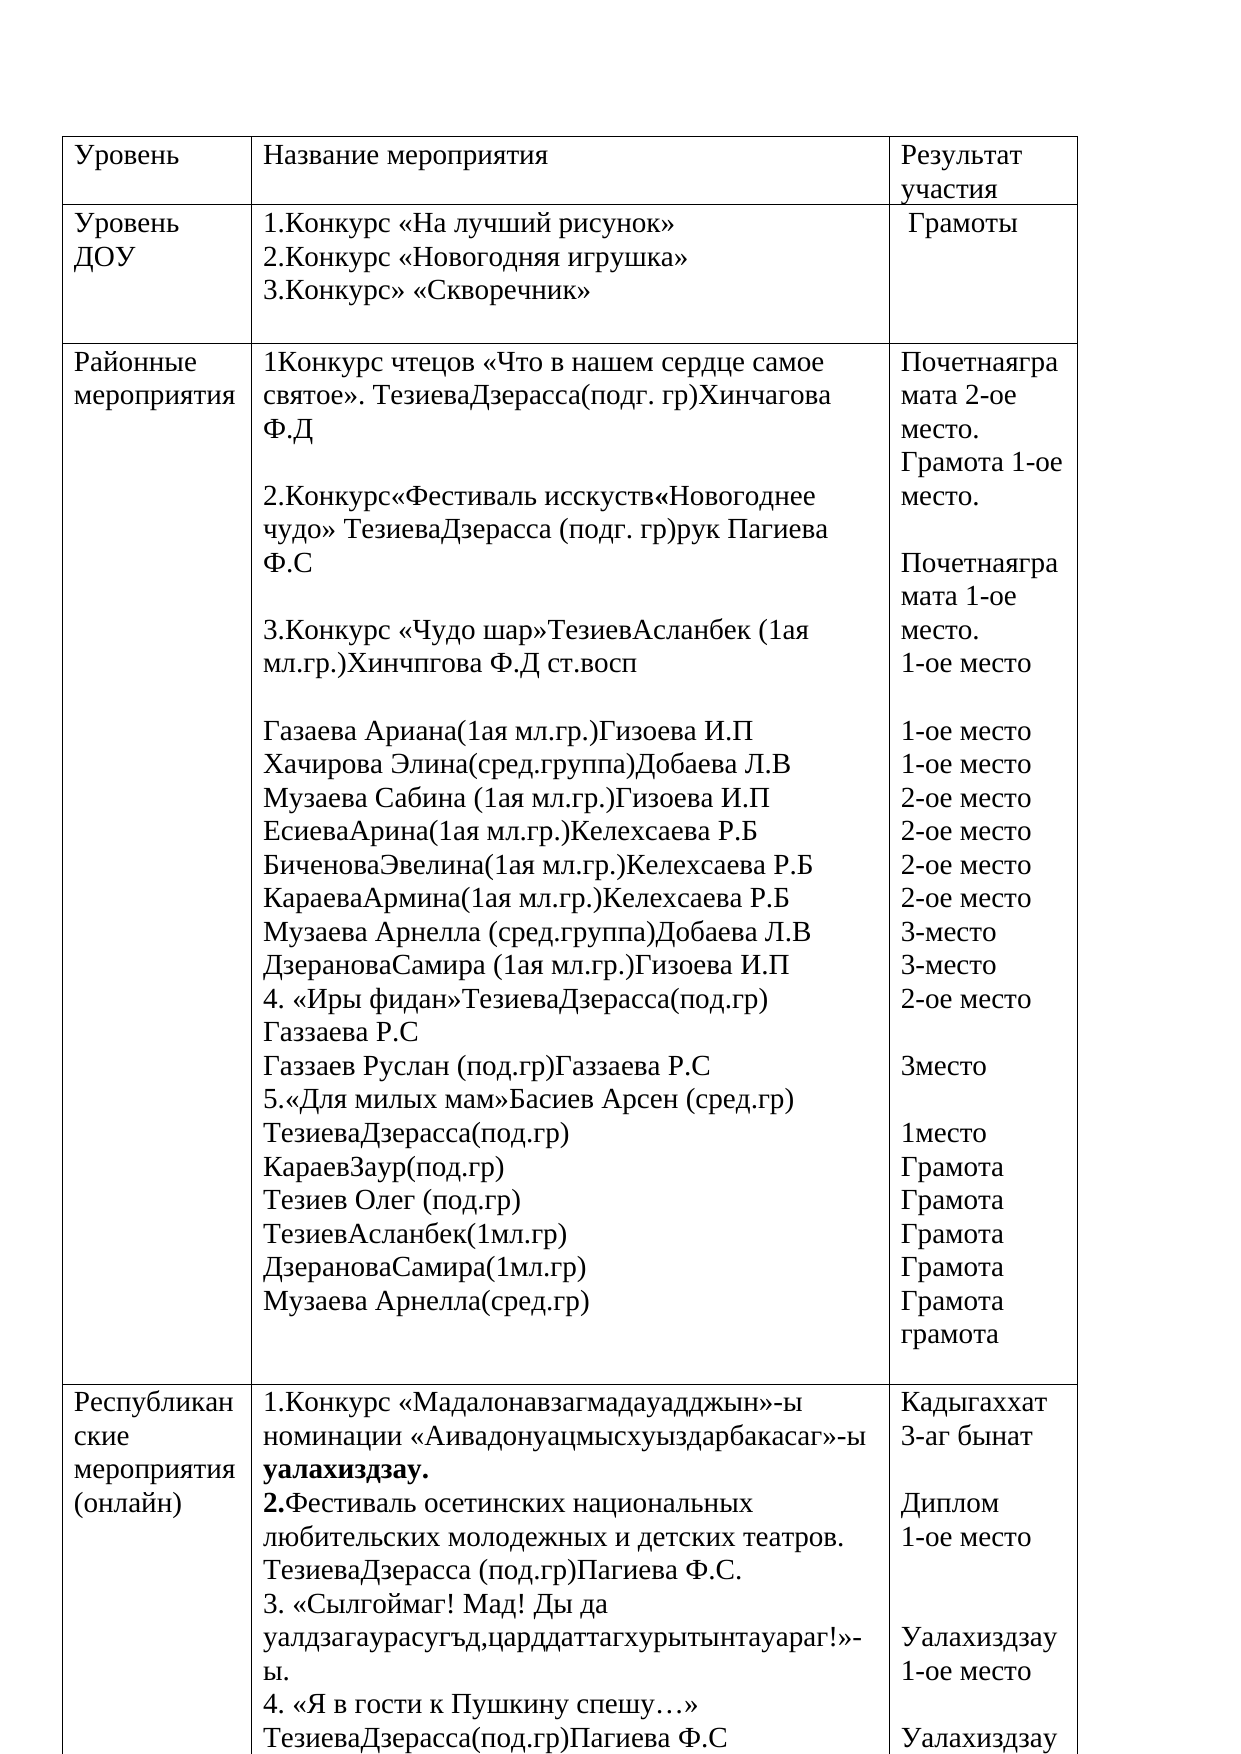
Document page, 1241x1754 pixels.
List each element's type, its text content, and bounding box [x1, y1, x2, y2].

table_header 2.2.В 2021/2022 учебном году были проведены заседания педсоветов со следующей тематикой: Вопросы методической работы постоянно выносятся на педагогический совет, где принимаются решения, связанные, в том числе с организацией работы над единой методической темой, внедрением в практику. На заседаниях педсоветов рассматриваются и решаются проблемы повышения профессионального мастерства воспитателей в тесной связи с результатами учебно-воспитательного процесса, заслушиваются выступления воспитателей с материалами из опыта работы. В течение года администрацией ДОУ осуществлялись контрольные мероприятия: оперативный , тематический контроли . По итогам контрольных мероприятий составлены аналитические справки , итоги озвучены на педсоветах , методических часах.и.д.. 2.3.Работа МО ДОУ Воcпитатели каждой группы имеют свой план работы, разработанный в соответствии с темой и целями и задачами методической службы ДОУ. Целенаправленно ведется работа по освоению педагогами современных методик и технологий обучения. Большое внимание уделяется формированию у воспитанников навыков творческой деятельности, , сохранению и поддержанию здоровье сберегающей образовательной среды. Каждый педагог работает над своей темой самообразования, с обобщенными результатами которой он знакомит своих коллег на заседаниях методических объединений. Кроме того, в тематике заседаний МО отражена единая методическая тема ДОУ. Различные формы методической работы по повышению профессионального мастерства педагогических работников детского сада . Обмен опытом был организован в форме защиты педагогических проектов и мастер –классов : 2.4.Анализ образовательной программы Педагогический процесс в течение года был ориентирован на всестороннем формировании личности ребенка с учетом особенностей его физического, психического развития, индивидуальных возможностей и способностей. С детьми систематически проводилась ООД в соответствии с основной общеобразовательной программой и утверждённым расписанием непосредственно образовательной деятельности. Поставленные цели достигались в процессе осуществления разнообразных видов деятельности: игровой, коммуникативной, трудовой, познавательно-исследовательской, продуктивной, музыкально-художественной. Образовательный процесс в ДОУ строится по 5 направлениям (образовательным областям): «Социально-коммуникативное развитие», «Познавательное развитие», «Речевое развитие», «Художественно-эстетическое развитие», «Физическое развитие». Социально - коммуникативное развитие Социально - коммуникативное развитие было направлено на реализацию задач данной образовательной области: усвоение норм и ценностей, принятых в обществе, включая моральные и нравственные ценности; развитие общения и взаимодействия ребёнка со взрослыми и сверстниками; становление самостоятельности, целенаправленности и саморегуляции собственных действий; развитие социального и эмоционального интеллекта, эмоциональной отзывчивости, сопереживания, формирование готовности к совместной деятельности со сверстниками, формирование уважительного отношения и чувства принадлежности к своей семье и к сообществу детей и взрослых; формирование позитивных установок к различным видам труда и творчества; формирование основ безопасного поведения в быту, социуме, природе. 2.5.Социально-личностное развитие проходило через работу с социумом и игровую деятельность детей. Сюжетно-ролевые, театрализованные, дидактические, подвижные и др. игры способствуют развитию познавательной сферы детей, эмоционально-волевой и коммуникативной сфер ребёнка. Ежемесячно педагогами ДОУ проводились театры для детей на разную тематику. Воспитатели инсценировали с детьми русские народные сказки. Образовательный процесс был невозможен без сотрудничества с родителями. Педагоги постоянно проводили консультации, родительские собрания, беседовали с родителями, а совместные праздники были самой интересной формой работы с родителями. Коллектив ДОУ постоянно проводит работу по формированию у детей основ безопасного поведения и профилактику предупреждения детского дорожно-транспортного травматизма. С этой целью в детском саду организуются мероприятия под девизом «Внимание, дети!», месячники «Безопасности» в рамках проведённых недель безопасности по плану. И как итог: дети радостны и дружелюбно настроены, внимательны к словам и оценкам взрослых, стремятся к положительным формам поведения. Наблюдается стремление к выполнению трудовых обязанностей, к самостоятельности, к общению со сверстниками. Познавательное развитие Задачи по познавательному развитию решалась через эффективные формы работы с детьми, педагогами и родителями. В каждой группе созданы условия для развития познавательной активности детей. Наполнение зон познавательного развития соответствует программным и возрастным требованиям. Работа с детьми проводилась в соответствии с комплексно- тематическим планированием, что позволяет более глубоко овладевать знаниями по заявленным темам, интегрируя их через другие образовательные области. Вся работа была направлена на достижение целей развития интересов детей, любознательности и познавательной мотивации; формирование познавательных действий, становление сознания; развитие воображения и творческой активности; формирование первичных представлений о себе, других людях, объектах окружающего мира, о свойствах и отношениях объектов окружающего мира (форме, цвете, размере, материале, звучании, ритме, темпе, количестве, числе, части и целом, пространстве и времени, движении и покое, причинах и следствиях и др.), о малой родине и Отечестве, представлений о социокультурных ценностях нашего народа, об отечественных традициях и праздниках, о планете Земля какобщем доме людей, об особенностях её природы, многообразии стран и народов мира. В ДОУ созданы все необходимые условия для познавательно-речевого развития. В группах оборудованы природные уголки, удобно размещён природный инвентарь и оборудование. Ежегодно в ДОУ оформляются поделки из природного материала, выставки рисунков. Одним из приоритетных направлений познавательного блока является развитие речи. В группах созданы речевые зоны, детей знакомят с творчеством великих писателей, созданы уголки экспериментирования и развития познавательных процессов. Отслеживание результатов показало, что познавательное развитие детей в детском саду в целом соответствует современным требованиям. Речевое развитие В детском саду большое внимание уделяется развитию речи детей. Работа по данному направлению включает владение речью, как средством общения и культуры, обогащение словаря, развитие связной, грамматически правильной диалогической и монологической речи, развитие фонематического слуха, формирование звуковой аналитико-синтетической активности как предпосылки обучения грамоте. Данные задачи решаются в рамках специально организованной образовательной деятельности и совместной деятельности с детьми. В группах созданы условия, способствующие речевому развитию дошкольников. Наполнение уголков по развитию речи соответствует программным и возрастным требованиям и выражено демонстрационными панно, дидактическими играми и пособиями по звуковой культуре речи, формированию грамматического строя речи, обучению детей связной речи. Работа по развитию речи ведётся через организацию образовательной деятельности, совместную деятельность воспитателя и детей в разные режимные моменты. Ежедневно используются артикуляционная и пальчиковая гимнастика. Для выработки чёткой дикции и качества звуковой культуры речи в группах старшего дошкольного возраста воспитатели используют обучение детей скороговоркам и чистоговоркам. При организации наблюдений объектов природы, рассматривании произведений живописи воспитателями используется приём составления рассказа по схеме. В целях углублённой работы по данному направлению был проведён семинар «Учим детей говорить правильно», во время которого очень подробно рассматривались вопросы речевого развития детей на разных возрастных этапах, определение приоритета речевого развития в каждом возрасте. Данный семинар оказал значимую помощь педагогам, поскольку после этой работы воспитатели стали лучше планировать не только образовательную деятельность с детьми, но и индивидуальную работу с ними. Результаты работы по данной образовательной области удовлетворительные, но проблема есть: имеются недостатки звукопроизношения, речь невыразительна даже у детей старшей группы и подготовительной. Работа в следующем году будет продолжена; родителям рекомендовано обратиться к специалисту Художественно-эстетическое развитие Работа была направлена на развитие у воспитанников предпосылок ценностно- смыслового восприятия и понимания произведений искусства (словесного, музыкального, изобразительного), мира природы; становление эстетического отношения к окружающему миру; формирование элементарных представлений о видах искусства; восприятие музыки, художественной литературы, фольклора; стимулирование сопереживания персонажам художественных произведений; реализацию самостоятельной творческой деятельности детей (изобразительной, конструктивно-модельной, музыкальной и др.). Результаты педагогической диагностики ( нан.г.) по изобразительной деятельности показывают положительную динамику развития детей. В младшем дошкольном возрасте дети овладели техническими навыками и формообразующими движениями, в среднем – смешиванием красок для получения новых цветов и оттенков. Дети старшего дошкольного возраста умеют изображать предметы и явления окружающей действительности, правильно передают пропорции предметов, владеют приёмами осветления и затемнения при передаче событий рисунка в светлое и тёмное время суток. Задачи образовательной области «Художественно-эстетическое развитие» неразрывно связаны с развитием восприятия и понимания музыкальных произведений, в том числе песенного фольклора, с формированием исполнительских навыков в пении, музыкально- ритмических движениях, игре на детских музыкальных инструментах. Музыкальное воспитание тесно связано с эстетическим развитием детей. В детском саду велась разносторонняя работа с детьми по музыкальному воспитанию. В ДОУ созданы условия для музыкального развития детей. Эстетичный музыкальный зал оборудован необходимыми пособиями для развития детей в данном направлении (пианино, музыкальный центр, детские музыкальные инструменты и др.) В группах в соответствии с возрастом детей оформлены музыкальные уголки, имеются CD-проигрыватели для прослушивания музыкальных дисков. Чётко отработано взаимодействие музыкального руководителя и воспитателей в организованной и совместной деятельности (воспитатели закрепляют знание песен, интегрируют прослушивание музыки в другие виды деятельности, организуют показ концертов с исполнением знакомых музыкально-ритмических движений). Это положительно сказывается на формировании музыкальных навыков и умений детей. Итоги деятельности педагогов и детей по музыкальному развитию находят своё отражение в праздниках, организуемых в ДОУ. Физическое развитие Физическое развитие воспитанников было направлено на приобретение опыта в следующих видах деятельности детей: двигательной, в том числе связанной с выполнением упражнений, направленных на развитие таких физических качеств, как координация и гибкость; способствующих правильному формированию опорно - двигательной системы организма, развитию равновесия, координации движения, крупной и мелкой моторики обеих рук, а также с правильным, не наносящем ущерба организму, выполнением основных движений (ходьба, бег, мягкие прыжки, повороты в обе стороны), формирование начальных представлений о некоторых видах спорта, овладение подвижными играми с правилами; становление целенаправленности и само регуляции в двигательной сфере; становление ценностей здорового образа жизни, овладение его элементарными нормами и правилами (в питании, двигательном режиме, закаливании, при формировании полезных привычек и др.). Работа всех сотрудников ДОУ по оздоровлению детей ведётся в полном объёме; образовательную деятельность по физической культуре детей в возрасте от 3 до 7 лет организуют не менее 3 раз в неделю. Ее длительность зависит от возраста детей. Педагоги четко планируют и проводят третье физкультурное занятие на улице. Воспитатели активизировали взаимодействие с родителями, используя для этого активные формы работы с целью популяризации знаний по ЗОЖ, о правилах ОБЖ, ПДД. Отношение к оформлению родительских уголков стало более вдумчивым, ответственным; выделяются многообразием материала в оформлении приёмных по данной теме. 2.6.Обеспечение здоровья и здорового образа жизни. Важнейшей характеристикой качества работы педагогического коллектива является состояние здоровья, физическое развитие и эмоциональное благополучие детей. В 2021-2022учебном году проводились мероприятия по сохранению и укреплению здоровья детей. Оздоровительная работа осуществлялась по следующим направлениям: соблюдение режима дня, учет гигиенических требований, соблюдение двигательного режима в группах и на прогулке, (с детьми проводятся: соблюдение температурного режима, в теплую погоду утренний прием на свежем воздухе, проведение утренней гимнастики и физкультурных занятий на улице, гимнастика после дневного сна, ходьба босиком по массажным коврикам). Ежедневно согласно графику, проводится сквозное проветривание всех помещений дошкольного учреждения. В зимний период соблюдается тепловой режим. Мебель в каждой группе подобрана в соответствии с возрастом и ростом ребенка. Во время занятий столы располагаются с левосторонним освещением. Режим работы и расписание ООД составлены в соответствии с требованиями СанПина и нормативными документами государственных и муниципальных органов. Заболеваемость за 2021-2022 учебный год В течение года строго соблюдался режим дня и все санитарно-гигиенические требования к пребыванию детей в ДОУ. Состояние помещений детского сада соответствует гигиеническим требованиям, поддерживается в норме световой, воздушный, тепловой, питьевой режимы. В ДОУ создана безопасная, комфортная развивающая среда. Педагогическим коллективом используются здоровьесберегающие технологии, основная задача которых – избежать перегрузок, неврозов и других заболеваний у детей. В ДОУ были проведены оздоровительные и профилактические мероприятий, включающие физкультурные занятия, в т.ч. на воздухе; утренняя гимнастика; прогулка в любую погоду режим проветривания; дыхательная гимнастика; режим двигательной активности; здоровьесбегающиетехнологии . 2.7.Результаты выполнения образовательной программы ДОУ по всем образовательным областям. ДОУ работает по основной образовательной программе, разработанной на основе примерной программы воспитания и обучения в детском саду «От рождения до школы» под редакцией Н.Е. Вераксы, Т.С. Комаровой, М.А. Васильевой. Образовательная деятельность строилась в соответствии с режимом дня, расписанием, учебным планом, составленными в соответствии с Законом Российской Федерации от 29.12.2012г. № 273-ФЗ «Об образовании в Российской Федерации»; приказом Министерства образования и науки Российской Федерации от 17 октября 2013 г. N 1155 "Об утверждении федерального государственного образовательного стандарта дошкольного образования"; санитарно-эпидемиологическими требованиями к устройству, содержанию и организации режима работы в дошкольных организациях «Санитарно-эпидемиологические правила и нормативы СанПиН 2.4.1.2660-13» порядком организации и осуществления образовательной деятельности по общеобразовательным программам дошкольного образования; локальными акты ДОУ. Деятельность ДОУ по реализации общеобразовательной программы осуществлялась с целью разностороннего развития детей с учетом их возрастных и индивидуальных особенностей по областям: социально- коммуникативное развитие, познавательное развитее, речевое развитие, художественно-эстетическое развитие, физическое развитие. Для анализа уровня развития детей в ДОУ в группах проведена педагогическая диагностика уровня усвоения программного материала по данной программе: Цель педагогической диагностики: определить степень освоения воспитанниками образовательной программы и влияние образовательного процесса. Педагогическая диагностика индивидуального развития ребенка проводится воспитателями и специалистами ДОУ. Инструментарием для педагогической диагностики являются карты наблюдений детского развития, позволяющие фиксировать индивидуальную динамику и перспективы развития каждого ребенка в ходе: коммуникации со сверстниками и взрослыми (как меняются способы установления и поддержания контакта, принятия совместных решений, разрешения конфликтов, лидерства и пр.); игровой деятельности; познавательной деятельности (как идет развитие детских способностей, познавательной активности); проектной деятельности; художественной деятельности; физического развития. Оценка индивидуального развития детей проводится 2 раза в год: в сентябре и мае. Система мониторинга позволяет проследить динамику развития каждого ребенка; оценить успешность усвоения образовательной программы; определить перспективы и направления работы педагогического коллектива ДОУ. Проведя анализ освоения детьми планируемых -результатов образовательной программы за 2021-2022 учебный год мы выявили, что программа усвоена Таблица результатов освоения образовательной программы за 2021-2022 уч. год Для достижения положительных результатов освоения программы педагоги используют современные технологии: - технология проектного обучения - составление проектов, направленных на получение детьми новых знаний; - здоровье сберегающие технологии направлены на сохранение и укрепление здоровья воспитанников, организацию образовательного процесса без ущерба здоровью воспитанников: оздоровительные технологии на основе средств физической культуры, физкультурно-оздоровительная работа, корригирующие упражнения; - игровая технология как ведущий вид деятельности дошкольников, успешно используется при организации двигательной, познавательно-исследовательской, коммуникативной, музыкально-художественной деятельности; - технология интегрированного обучения соединяет знания из разных образовательных областей на равноправной основе, дополняя друг друга; - технологии личностно-ориентированного взаимодействия - направлены на необходимость распознания индивидуальных особенностей каждого ребёнка, акцент делается на их потребности, склонности, способности, интересы, темп развития; Использование современных педагогических технологий (проектной, игровой, ИКТ и др.), как одного из методов интегративного обучения дошкольников, позволило значительно повысить самостоятельную активность детей, развивать творческое мышление, умение детей самостоятельно, разными способами находить информацию об интересующем предмете или явлении и использовать эти знания для создания новых объектов действительности. А так же, делает образовательную систему ДОУ открытой для активного участия родителей. Внедрение в образовательный процесс регионального компонента дает детям первоначальные представления основ национальной культуры на основе краеведения. Развивает у дошкольников интерес к малой родине, ее культурно-историческим и природным особенностям. Реализация регионального содержания образования в ДОУ осуществляется в четырех направлениях: - природно-климатические особенности родного края; - национально-культурные особенности; - исторические особенности; - ценностно- смысловая взаимосвязь поколений и символика края. В течении года были проведены следующие мероприятия: 2.8.Конкурсы, смотры, выставки. В 2021 - 2022 учебном году воспитанники ДОУ имели возможность реализовать свой творческий потенциал в различных конкурсах, викторинах, акциях, фестивалях и др. 2.9.Участие воспитанников на конкурсах различного уровня Педагогический коллектив в течении2021-2022 года , несмотря на сложные условия , успешно и активно решал задачи воспитания и обучения дошкольников; ДОУ предоставляет доступное качественное образование, воспитание и развитие в безопасных, комфортных условиях; Существенным достижением в деятельности педагогического коллектива стало значительное повышение методической активности педагогов. В ДОУ сложился перспективный, творческий коллектив педагогов, имеющих потенциал к профессиональному развитию. Намеченные перспективы роста: 1.Продолжать работу по укреплению физического и психического здоровья детей. 2.Продолжать работу по обогащению развивающей предметно-пространственной среды с учетом требований ФГОС, в том числе ИКТ оборудованием. 3. Продолжить работу по созданию условий и реализацию образовательных технологий, форм и методов образовательной работы с детьми, направленных на поддержание детской индивидуальности, инициативы, самостоятельности. 4.Развивать новые формы сотрудничества ДОУ и семьи с целью оказания ей психолого-педагогической поддержки и повышения родительской компетентности в вопросах развития, образования и укрепления здоровья детей. 5.Продолжать повышать рост профессионального мастерства педагогов, активизацию их инновационной деятельности, готовность показывать профессиональные достижения. 2.Информационнаясправка. Наименование учреждения: Филиал Муниципальное бюджетного дошкольное образовательное учреждение детский сад № 7 в с. Ногкау. Адрес: 363216 Алагирский район с.Ногкау, ул. Колхозная 42; тел.92-3-96 Год ввода в эксплуатацию здания – 1989, год основания учреждения - 1989 г. Проектная мощность - 55 детей. Филиал ФМБДОУ детский сад осуществляет образовательную деятельность на основании лицензии №2194 от 04сентября 2015г. Положение о филиале муниципального бюджетного дошкольного образовательного учреждения «Детский сад №7» в с.Ногкау утвержденного 25.12.2013. г. Информационный сайт:-- Адрес электронной почты :mouraova1967@mail.ru Свидетельство о государственной регистрации права 15 АБ 049235 от 21.09.2012г. Режим работы : 12 часов ( с 7.00-19.00) Характеристика контингента воспитанников. Количество возрастных групп- 3, из них: 1 группа – 1младшая, 2 группа - средняя, 3 группа - старшая. В дошкольном учреждении 54 воспитанников (от 1.8до 7 лет), которые по возрастному принципу распределены следующим образом: Прием детей в ДОУ, комплектование контингента воспитанников осуществляется с Уставом и Положением о комплектовании. Взаимоотношения между ДОУ и родителями регулируются родительским договором , заключенным в двустороннем порядке. Заведующая дошкольным учреждением – Моураова СиаллаБатрбековна. На педагогической работе – 32 лет, на руководящей 12 лет, имеет 1 квалификационную категорию. Детский сад размещен в 2-х этажном здании, построенном в 1989г. по типовому проекту. Годовой план ФМБДОУ №7 в.сНогкау составлен в соответствии с Федеральным законом «Об образовании в Российской Федерации» (от 29.12.2012 года № 273-ФЗ), в соответствии с Федеральным государственным образовательным стандартом дошкольного образования (приказ Министерства образования и науки РФ от 17 октября 3013 г. №1155), санитарно-эпидемиологическими требованиями к устройству, содержанию и организации режима работы ДОУ (СанПиН 2.4.1. 3049-13). ДОУ работает по программе, разработанной на основе основной образовательной программы дошкольного образования « От рождения до школы» под редакцией Н.Е.Вераксы, Т.С.Комаровой, М.А.Васильевой и методических рекомендаций по использованию основной образовательной программы дошкольного образования. Деятельность дошкольного образовательного учреждения направлена на формирование общей культуры, развитие физических , интеллектуальных, нравственных, эстетических и личностных качеств, формирование предпосылок учебной деятельности, сохранение и укрепление здоровья детей дошкольного возраста. 3.Целии задачи работыДОУ на2022-2023 учебныйгод Цель: создание благоприятных условий для полноценного проживания ребенком дошкольного детства, непрерывного накопления культурного опыта деятельности и общения в процессе активного взаимодействия с окружающей средой, общения с другими детьми и взрослыми, развитие психических и физических качеств в соответствии с индивидуальными особенностями, обеспечение безопасности жизнедеятельности дошкольников. Задачи: 1.Сохранять и укреплять здоровье детей, обеспечить физическую и психологическую безопасность дошкольников, их эмоциональное благополучие. 2.Обогащать и расширять связи ребенка с окружающим миром природы, развивать интерес к природным явлениям в повседневной жизни и в специально организованной деятельности; воспитывать заинтересованное и бережное отношение к окружающему миру. 3.Развивать и обогащать речь воспитанников посредством разных видов деятельности. Предполагаемые результаты Повышение качества образовательной работы ДОУ в соответствии с ФГОС, формирования основ базовой культуры личности ребенка, всестороннее развитие психических и физических качеств в соответствии с возрастными и индивидуальными особенностями, подготовка ребенка к жизни в современном обществе, развитие единой комплексной системы психолого-педагогической помощи детям и семьям воспитанников ДОУ, осуществление духовно-нравственному воспитанию детей в процессе освоения ими всех образовательных областей. 4.СВЕДЕНИЯ О ПЕДАГОГИЧЕСКИХ РАБОТНИКАХ В образовательной организации работают 9 педагогических работников; квалификационные категории имеют 9 человек , из них высшую 0 человек, первую 5 человек . Прохождение курсов педагогов за 2022-2023гг [63, 117, 1120, 1725]
